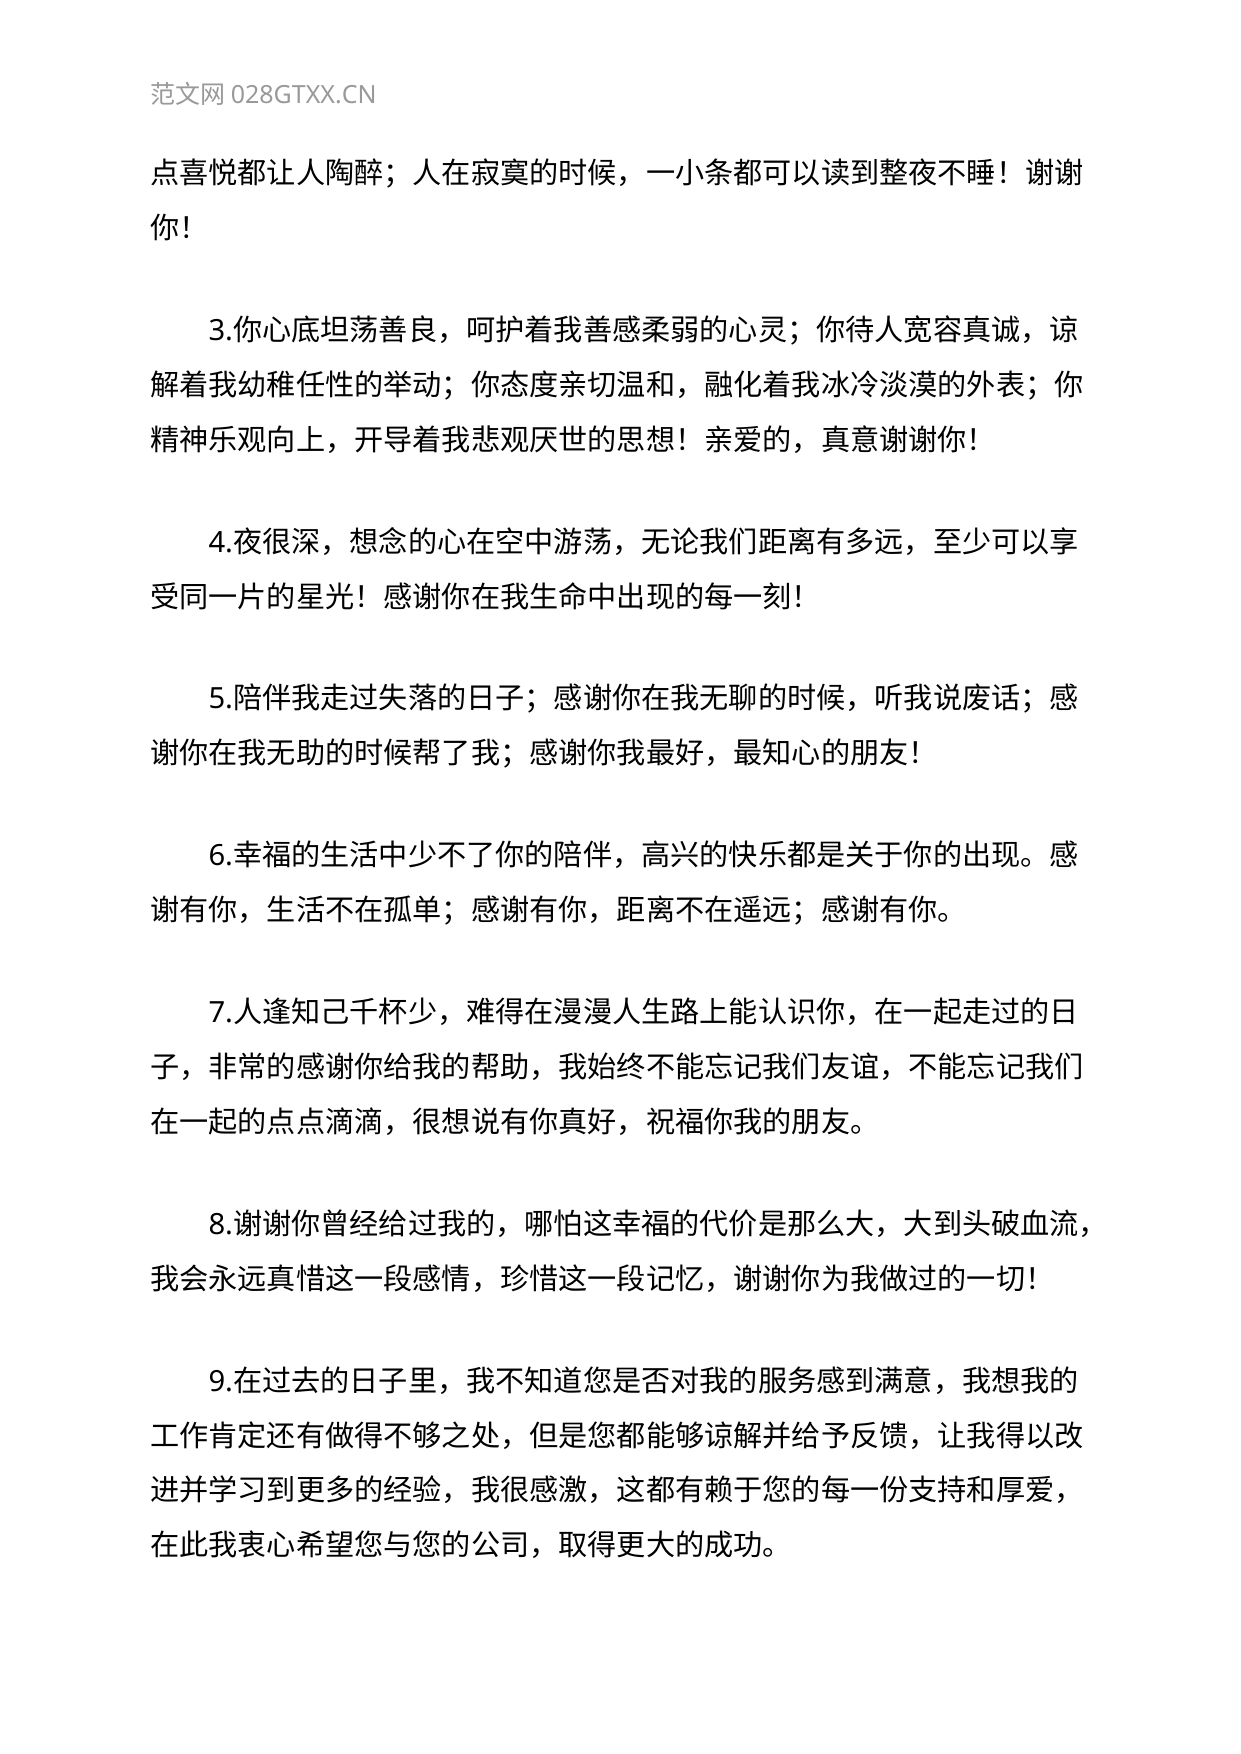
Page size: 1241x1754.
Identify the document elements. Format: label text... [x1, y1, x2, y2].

text 5.陪伴我走过失落的日子；感谢你在我无聊的时候，听我说废话；感谢你在我无助的时候帮了我；感谢你我最好，最知心的朋友！ [150, 675, 1090, 772]
text 6.幸福的生活中少不了你的陪伴，高兴的快乐都是关于你的出现。感谢有你，生活不在孤单；感谢有你，距离不在遥远；感谢有你。 [150, 832, 1090, 929]
text 8.谢谢你曾经给过我的，哪怕这幸福的代价是那么大，大到头破血流，我会永远真惜这一段感情，珍惜这一段记忆，谢谢你为我做过的一切！ [150, 1200, 1090, 1298]
text 3.你心底坦荡善良，呵护着我善感柔弱的心灵；你待人宽容真诚，谅解着我幼稚任性的举动；你态度亲切温和，融化着我冰冷淡漠的外表；你精神乐观向上，开导着我悲观厌世的思想！亲爱的，真意谢谢你！ [150, 307, 1090, 459]
text 9.在过去的日子里，我不知道您是否对我的服务感到满意，我想我的工作肯定还有做得不够之处，但是您都能够谅解并给予反馈，让我得以改进并学习到更多的经验，我很感激，这都有赖于您的每一份支持和厚爱，在此我衷心希望您与您的公司，取得更大的成功。 [150, 1357, 1090, 1564]
text 4.夜很深，想念的心在空中游荡，无论我们距离有多远，至少可以享受同一片的星光！感谢你在我生命中出现的每一刻！ [150, 518, 1090, 616]
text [150, 150, 1090, 247]
text 7.人逢知己千杯少，难得在漫漫人生路上能认识你，在一起走过的日子，非常的感谢你给我的帮助，我始终不能忘记我们友谊，不能忘记我们在一起的点点滴滴，很想说有你真好，祝福你我的朋友。 [150, 989, 1090, 1141]
